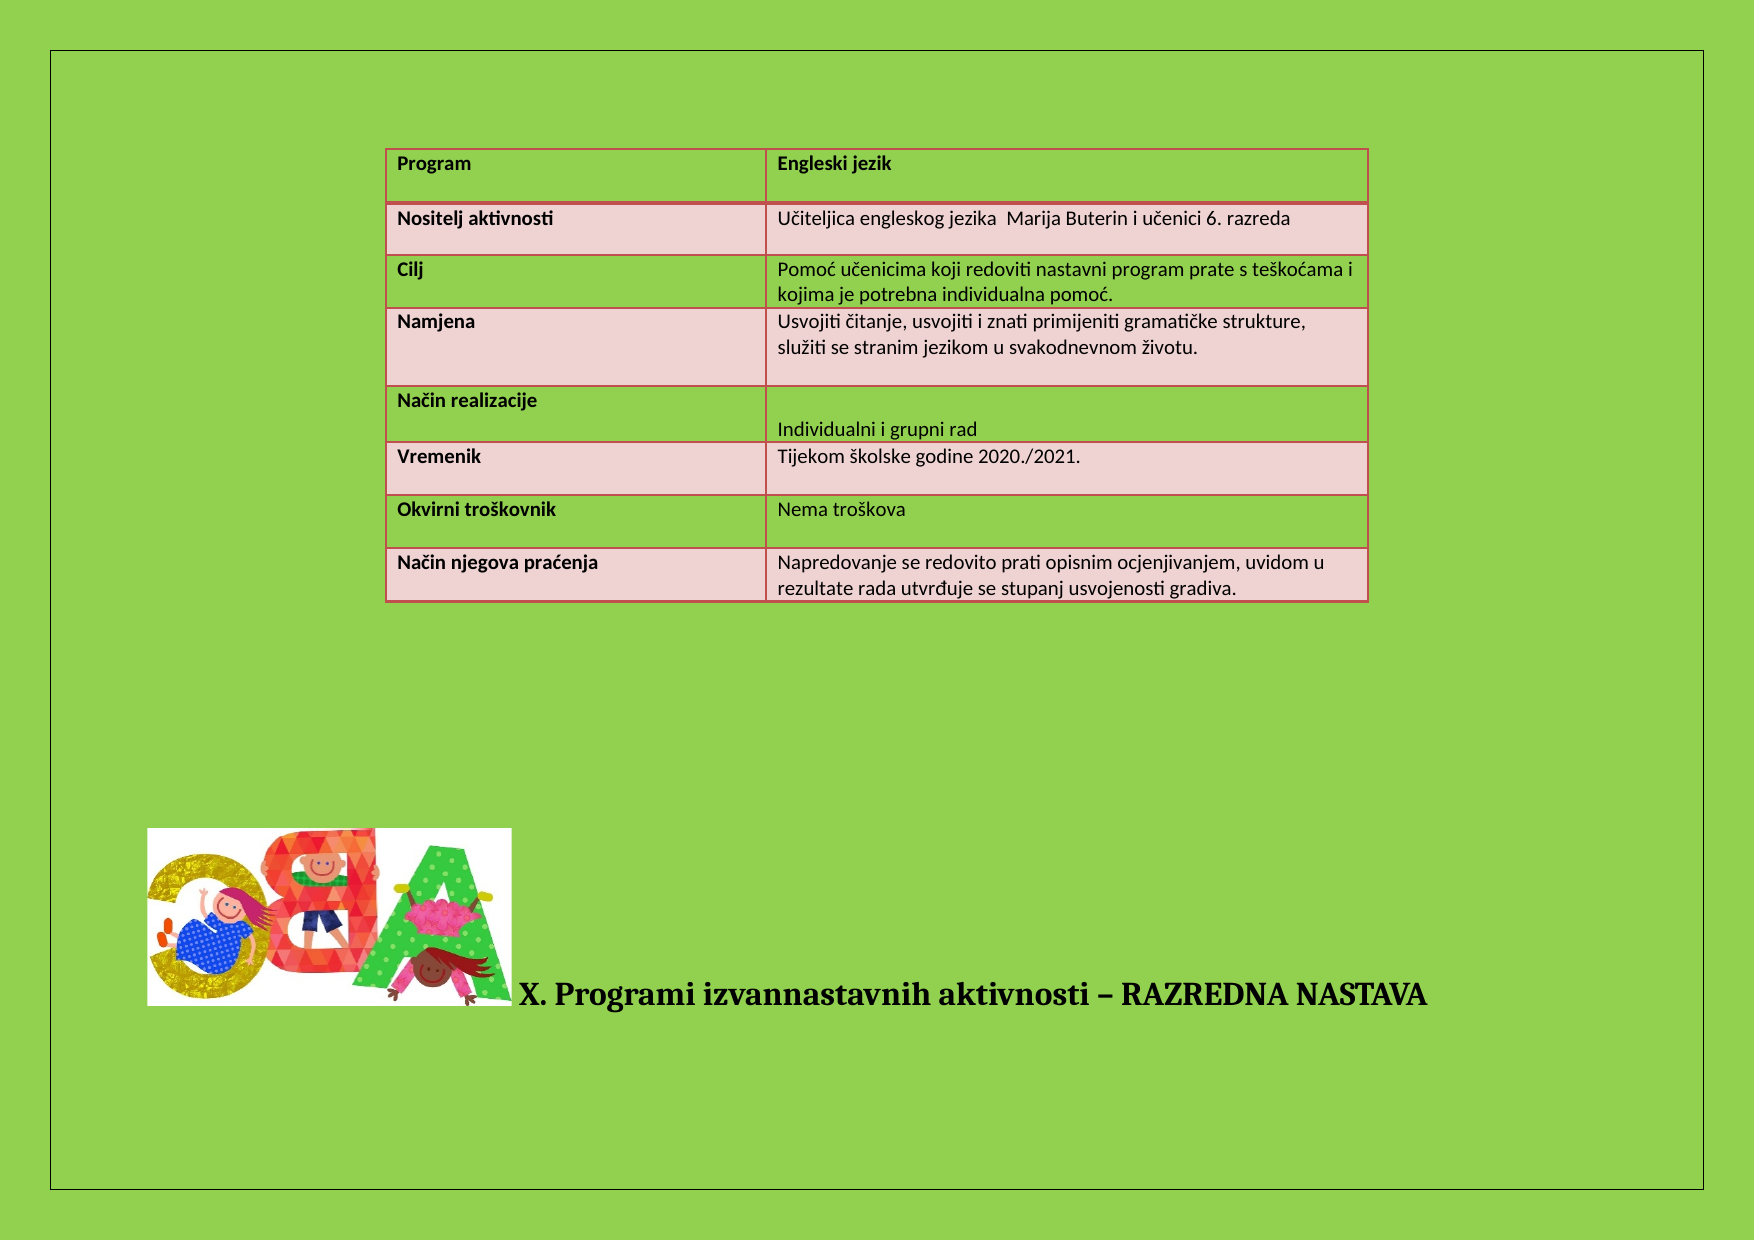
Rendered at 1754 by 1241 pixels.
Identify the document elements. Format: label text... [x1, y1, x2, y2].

table_cell Napredovanje se redovito prati opisnim ocjenjivanjem, uvidom u rezultate rada utvrđuje se stupanj usvojenosti gradiva. [767, 549, 1367, 600]
table_cell Način njegova praćenja [387, 549, 765, 600]
table_cell Usvojiti čitanje, usvojiti i znati primijeniti gramatičke strukture, služiti se stranim jezikom u svakodnevnom životu. [767, 309, 1367, 385]
table_cell Tijekom školske godine 2020./2021. [767, 443, 1367, 494]
table_cell Nema troškova [767, 496, 1367, 547]
table_cell Vremenik [387, 443, 765, 494]
table_cell Učiteljica engleskog jezika Marija Buterin i učenici 6. razreda [767, 205, 1367, 254]
table_cell Način realizacije [387, 387, 765, 441]
subtitle X. Programi izvannastavnih aktivnosti – RAZREDNA NASTAVA [147, 829, 1606, 1014]
table_cell Individualni i grupni rad [767, 387, 1367, 441]
table_cell Nositelj aktivnosti [387, 205, 765, 254]
picture [147, 828, 512, 1006]
table_header Program [387, 150, 765, 201]
table_cell Okvirni troškovnik [387, 496, 765, 547]
table_cell Namjena [387, 309, 765, 385]
table_header Engleski jezik [767, 150, 1367, 201]
table_cell Cilj [387, 256, 765, 307]
table_cell Pomoć učenicima koji redoviti nastavni program prate s teškoćama i kojima je potrebna individualna pomoć. [767, 256, 1367, 307]
